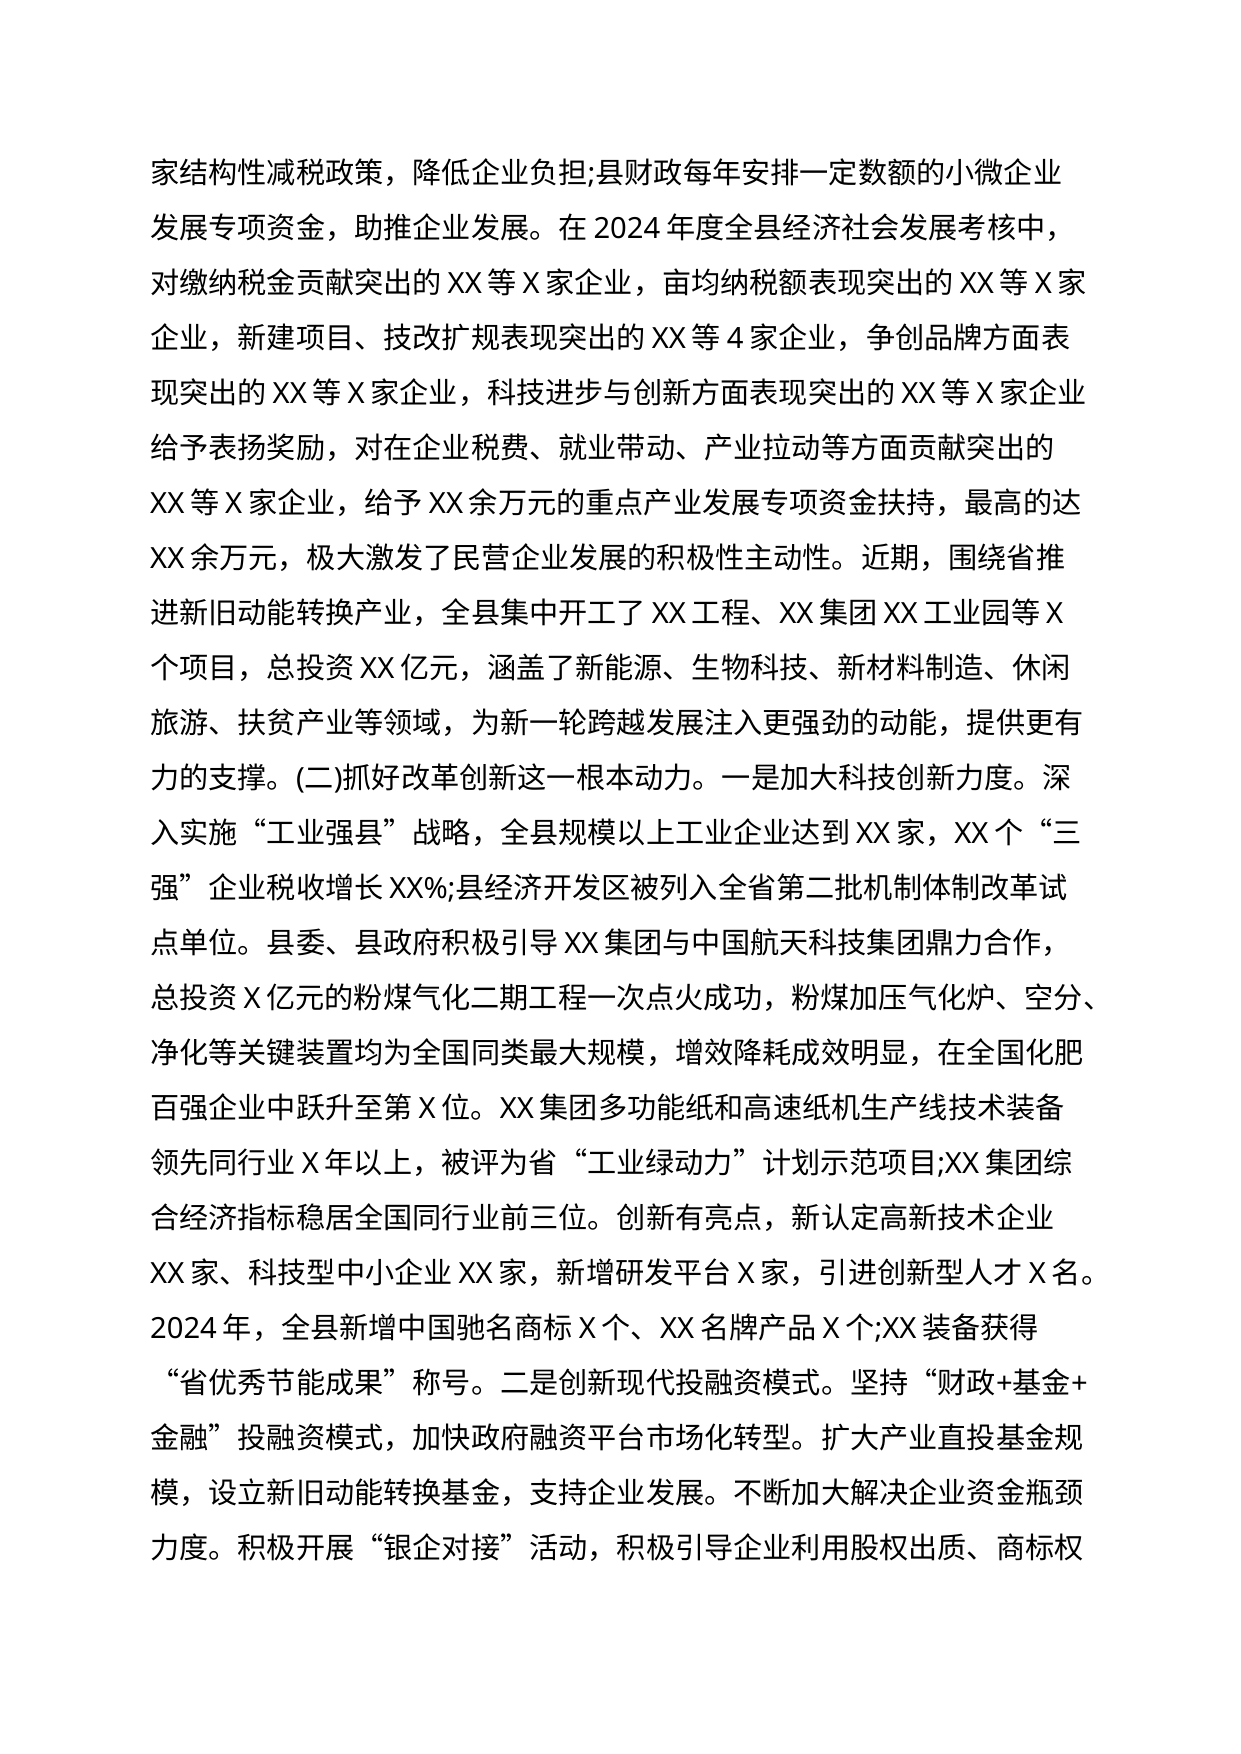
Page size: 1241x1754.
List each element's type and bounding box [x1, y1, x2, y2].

text [150, 150, 1090, 1567]
